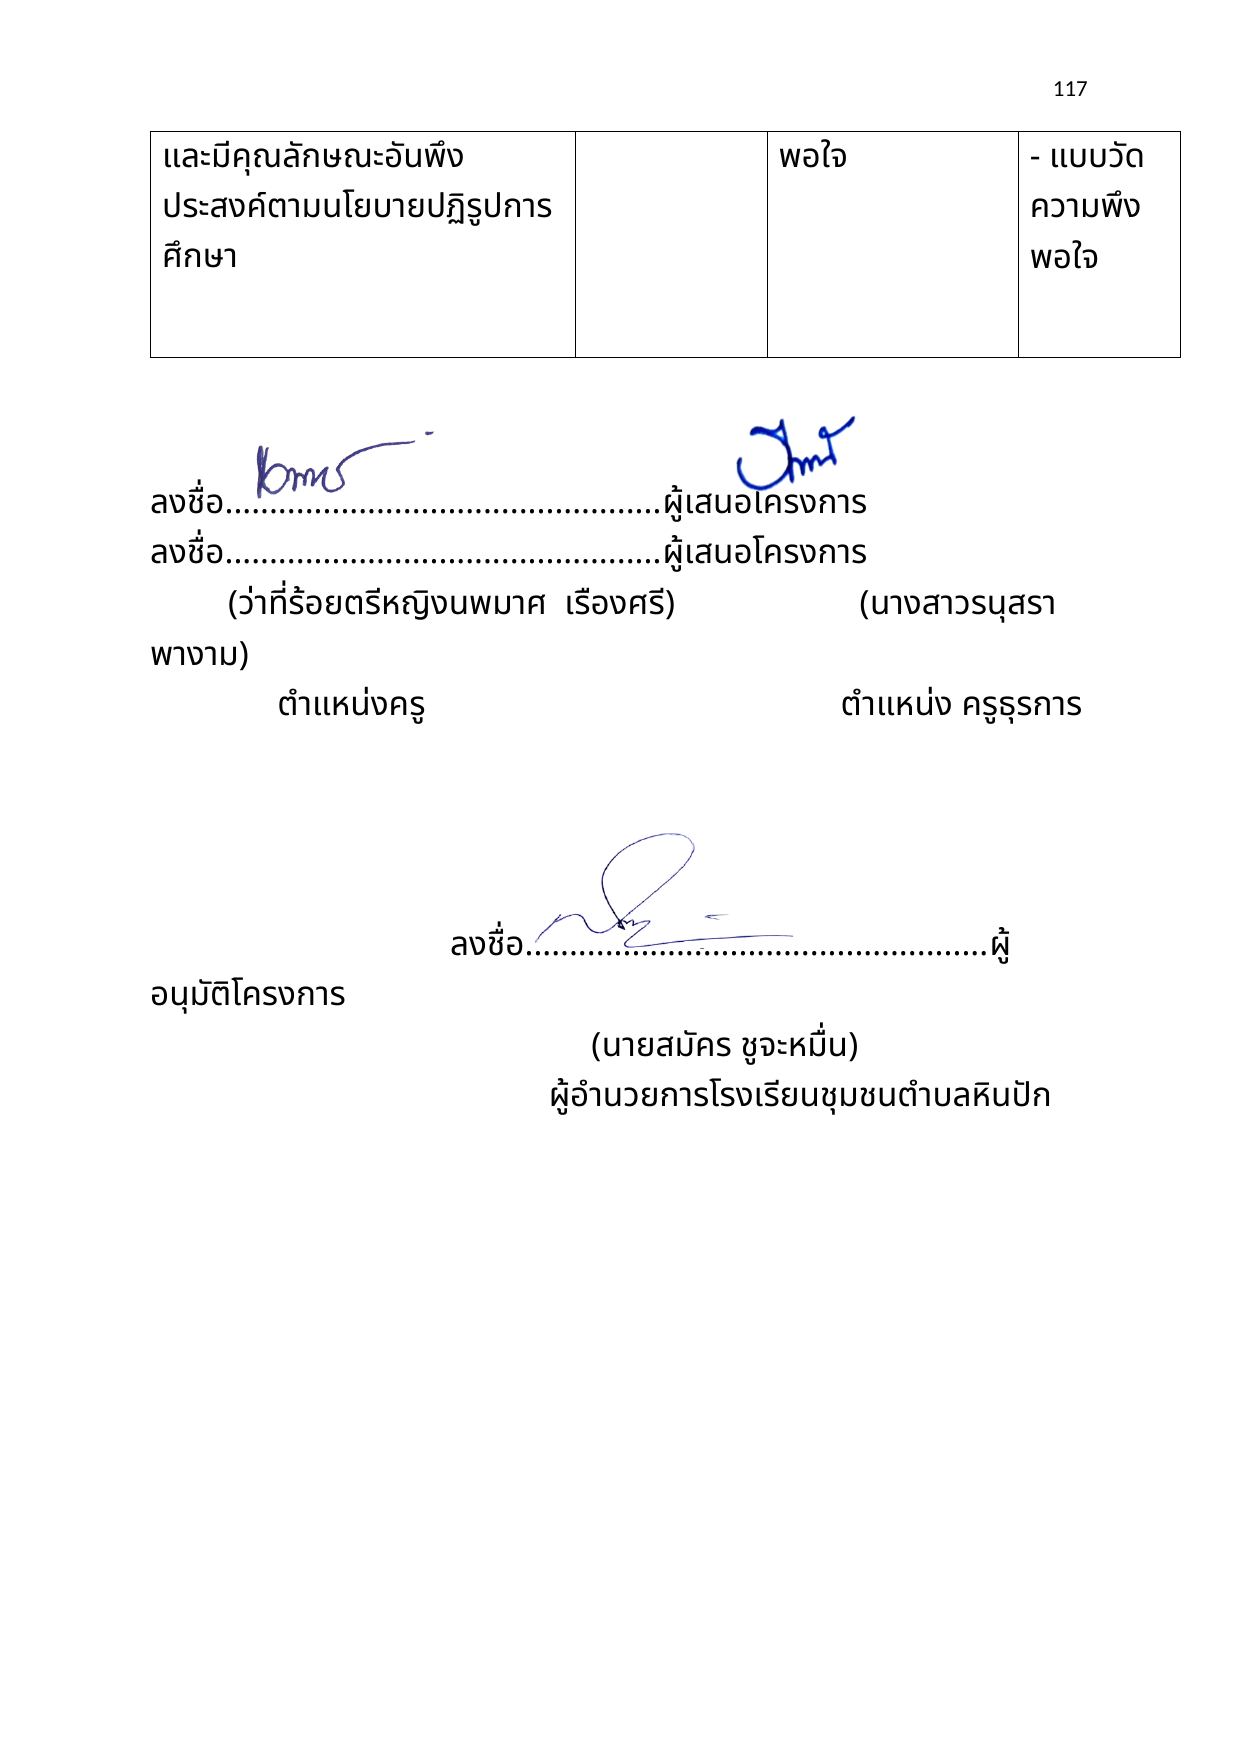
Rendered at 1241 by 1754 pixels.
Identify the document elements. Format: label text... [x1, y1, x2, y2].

text ตำแหน่งครู ตำแหน่ง ครูธุรการ [150, 680, 1087, 731]
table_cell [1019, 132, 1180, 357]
text ลงชื่อ....................................................ผู้อนุมัติโครงการ [150, 920, 1087, 1021]
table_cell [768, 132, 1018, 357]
text (ว่าที่ร้อยตรีหญิงนพมาศ เรืองศรี) (นางสาวรนุสรา พางาม) [150, 579, 1087, 680]
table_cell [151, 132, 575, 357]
text (นายสมัคร ชูจะหมื่น) [150, 1021, 1087, 1071]
picture [706, 396, 881, 514]
text ผู้อำนวยการโรงเรียนชุมชนตำบลหินปัก [150, 1071, 1087, 1122]
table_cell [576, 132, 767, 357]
text ลงชื่อ.................................................ผู้เสนอโครงการ ลงชื่อ.................................................ผู้เสนอโครงการ [150, 478, 1116, 579]
picture [518, 818, 807, 949]
picture [233, 414, 453, 503]
